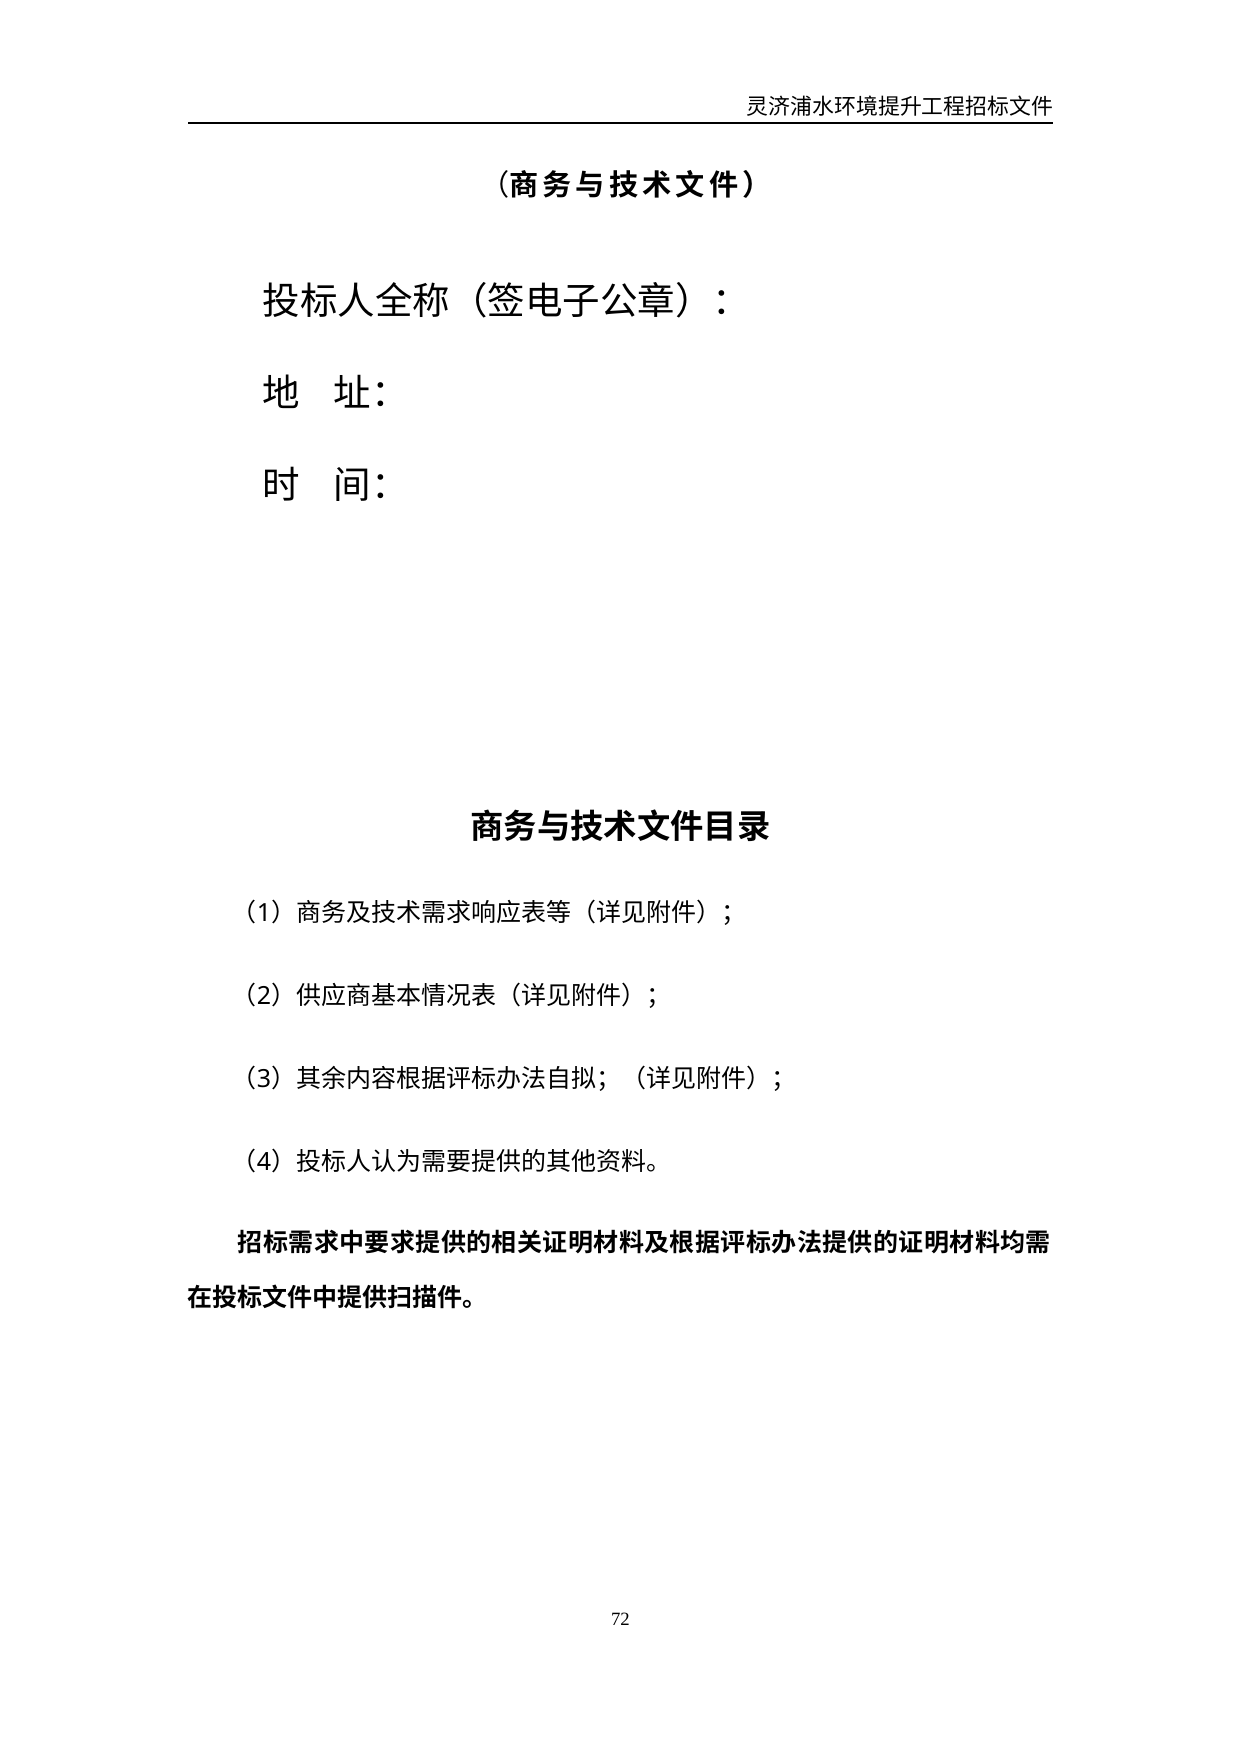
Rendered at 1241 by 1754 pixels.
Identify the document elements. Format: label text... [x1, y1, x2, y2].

text （商务与技术文件） [187, 150, 1064, 215]
text 时 间： [187, 449, 997, 514]
text 商务与技术文件目录 [187, 800, 1053, 848]
text （4）投标人认为需要提供的其他资料。 [187, 1127, 1053, 1192]
text （3）其余内容根据评标办法自拟；（详见附件）； [187, 1044, 1053, 1109]
text 招标需求中要求提供的相关证明材料及根据评标办法提供的证明材料均需在投标文件中提供扫描件。 [187, 1223, 1053, 1313]
text 投标人全称（签电子公章）： [187, 265, 997, 330]
text （2）供应商基本情况表（详见附件）； [187, 961, 1053, 1026]
text （1）商务及技术需求响应表等（详见附件）； [187, 878, 1053, 943]
text 地 址： [187, 357, 997, 422]
